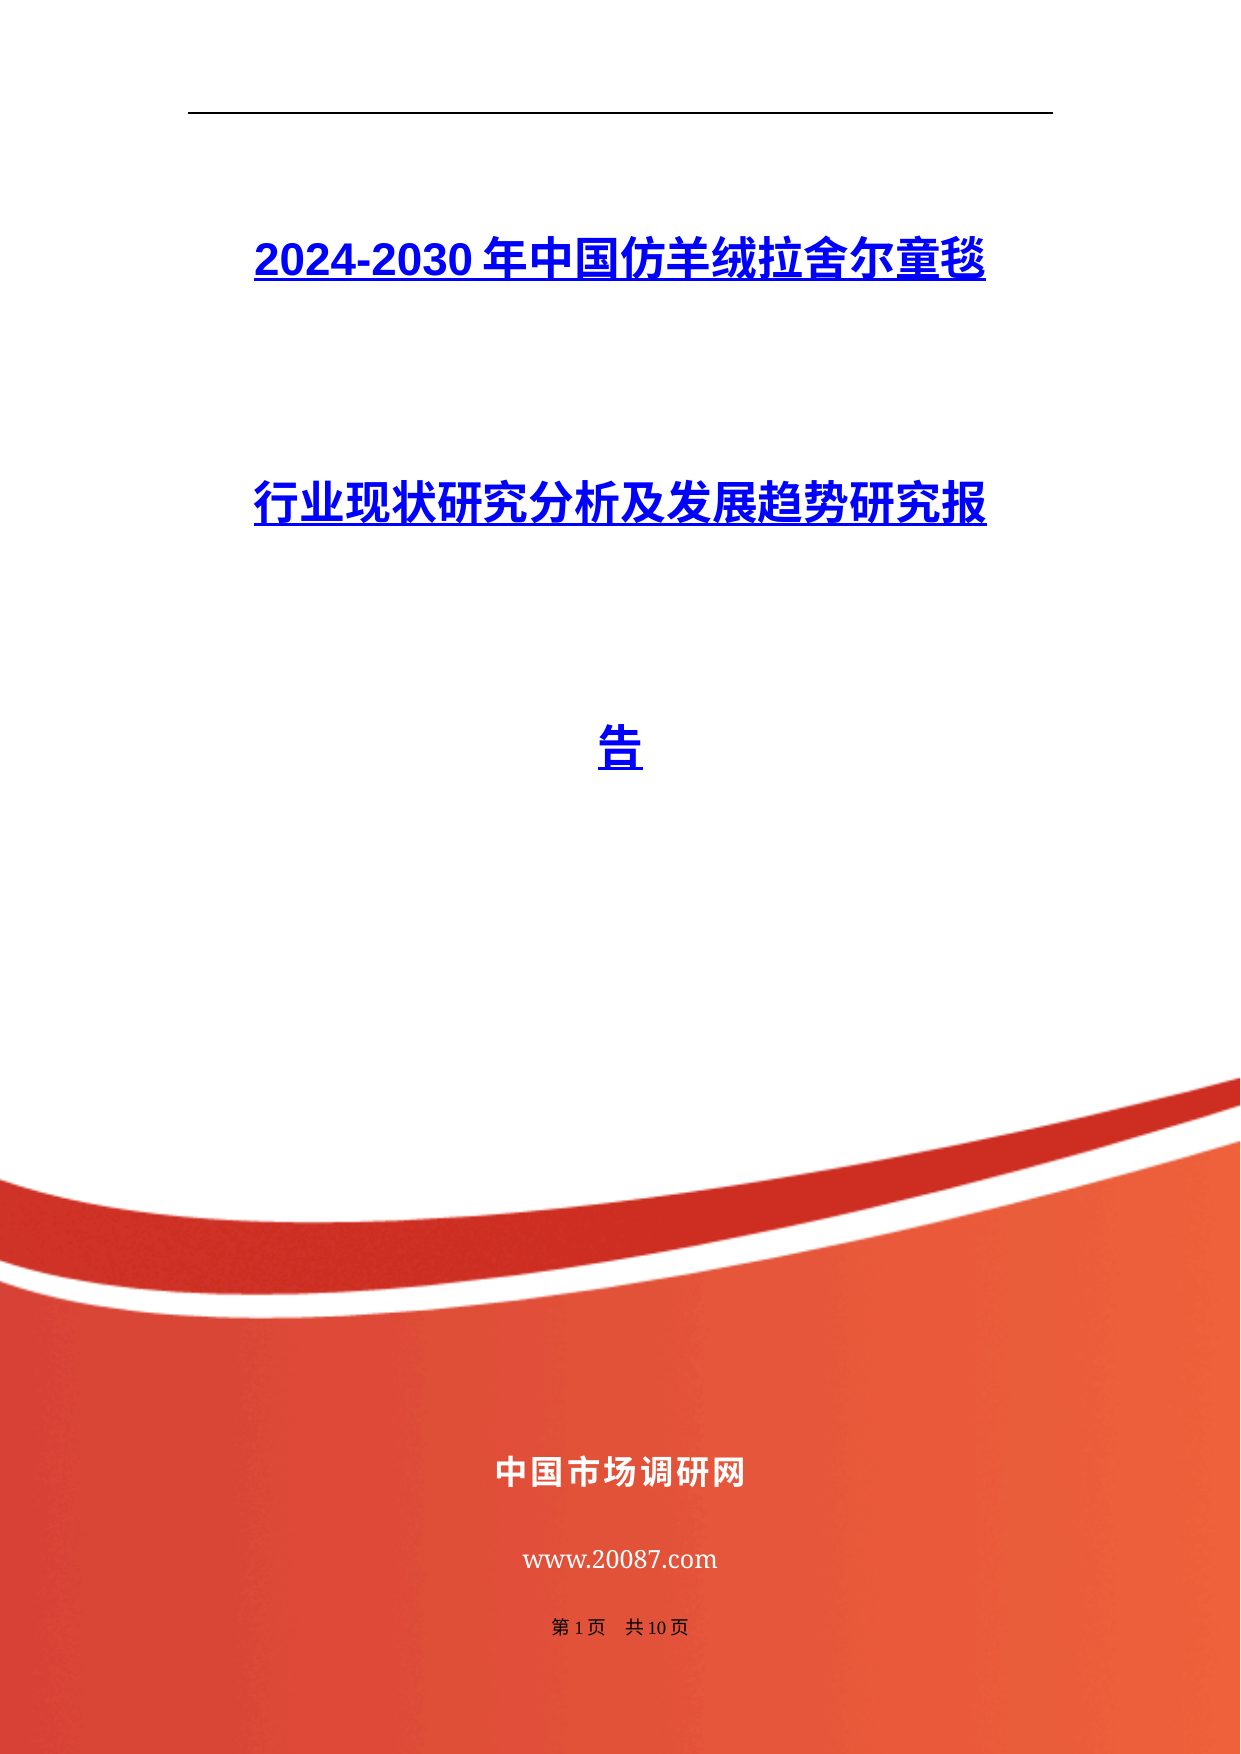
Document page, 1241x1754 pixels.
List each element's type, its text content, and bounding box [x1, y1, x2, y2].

subtitle 中国市场调研网 [187, 1437, 1053, 1502]
text www.20087.com [187, 1526, 1053, 1591]
table_header 2024-2030年中国仿羊绒拉舍尔童毯行业现状研究分析及发展趋势研究报告 [188, 207, 1053, 871]
picture [0, 1006, 1241, 1754]
